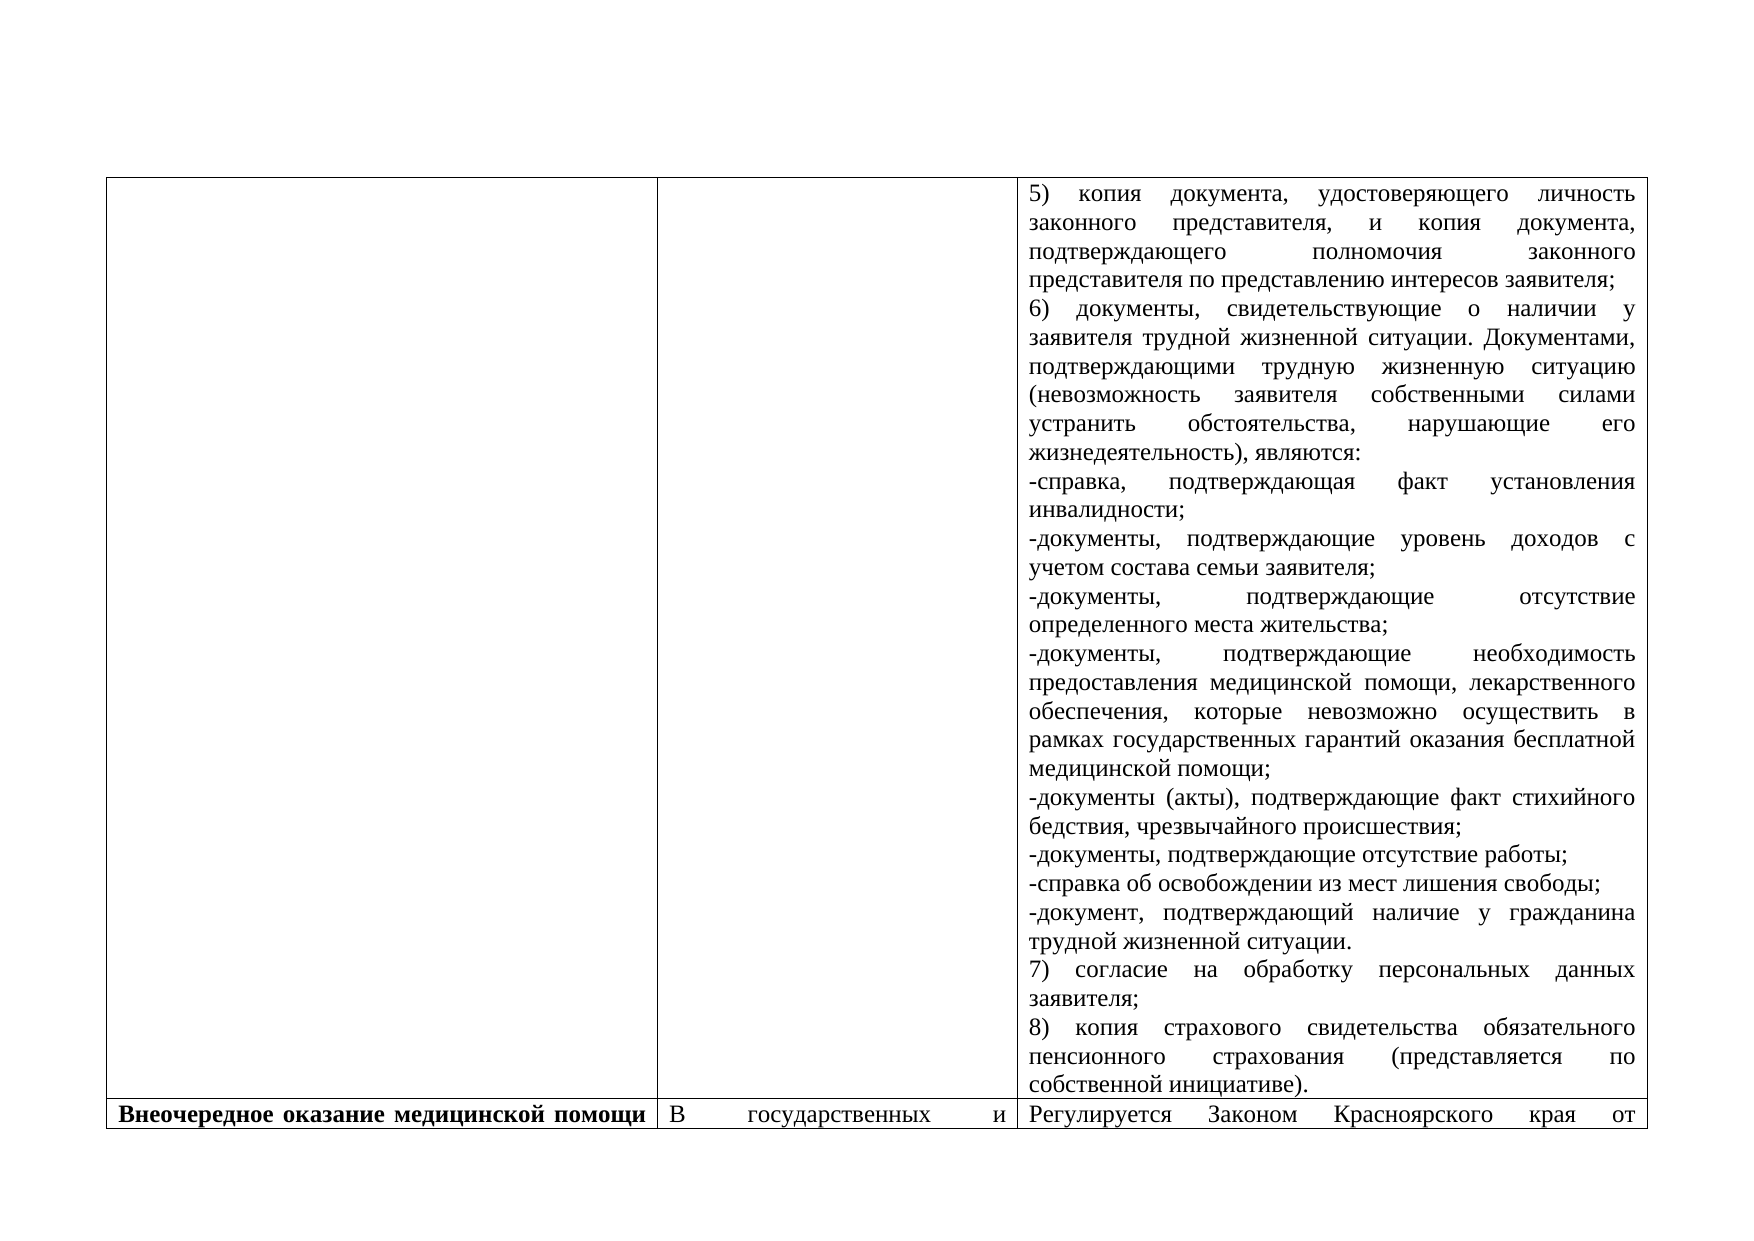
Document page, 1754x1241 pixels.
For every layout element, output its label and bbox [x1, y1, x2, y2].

table_cell [658, 1099, 1017, 1128]
table_cell [107, 178, 657, 1098]
table_cell [658, 178, 1017, 1098]
table_cell [1018, 178, 1647, 1098]
table_cell [1018, 1099, 1647, 1128]
table_cell [107, 1099, 657, 1128]
